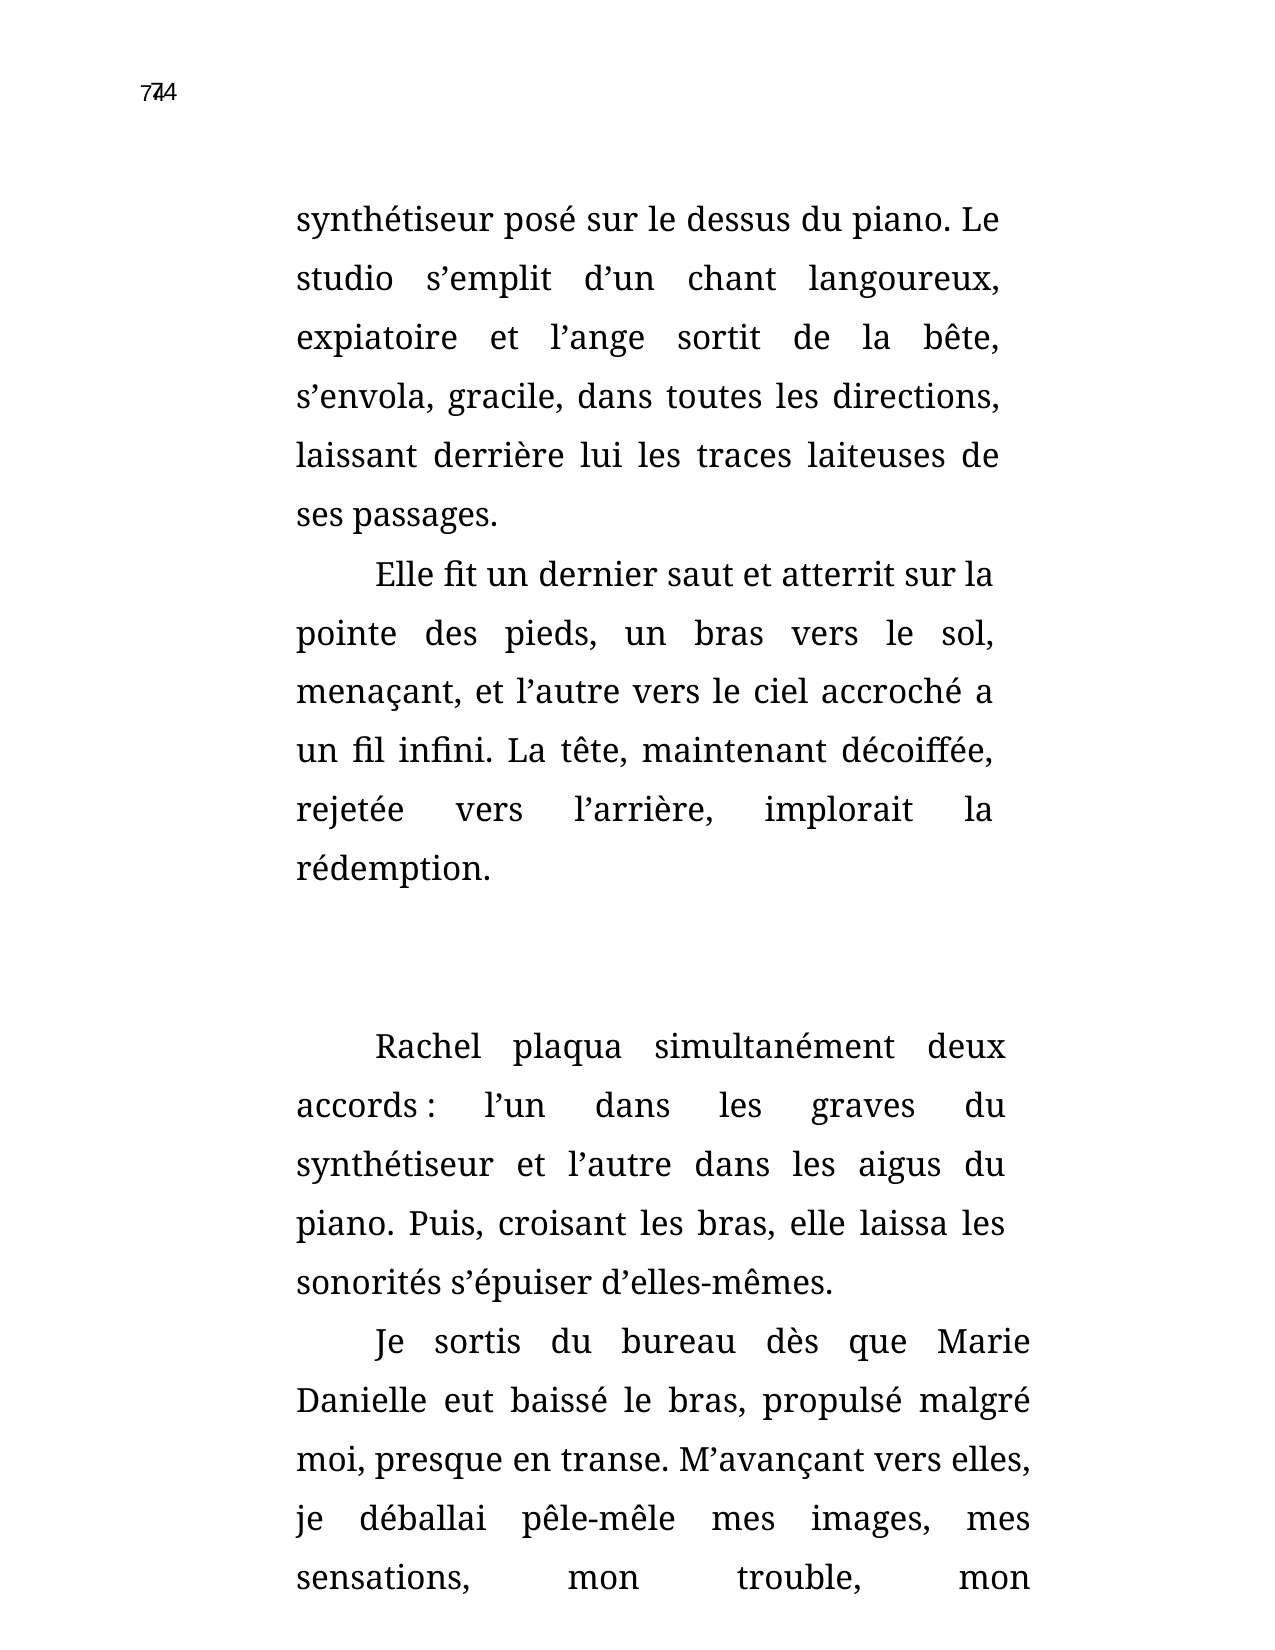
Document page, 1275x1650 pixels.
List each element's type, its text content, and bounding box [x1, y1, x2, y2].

text Rachel plaqua simultanément deux accords : l’un dans les graves du synthétiseur et l’autre dans les aigus du piano. Puis, croisant les bras, elle laissa les sonorités s’épuiser d’elles-mêmes. [296, 1023, 1006, 1304]
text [296, 1318, 1031, 1599]
text Elle fit un dernier saut et atterrit sur la pointe des pieds, un bras vers le sol, menaçant, et l’autre vers le ciel accroché a un fil infini. La tête, maintenant décoiffée, rejetée vers l’arrière, implorait la rédemption. [296, 550, 994, 891]
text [296, 196, 1000, 536]
